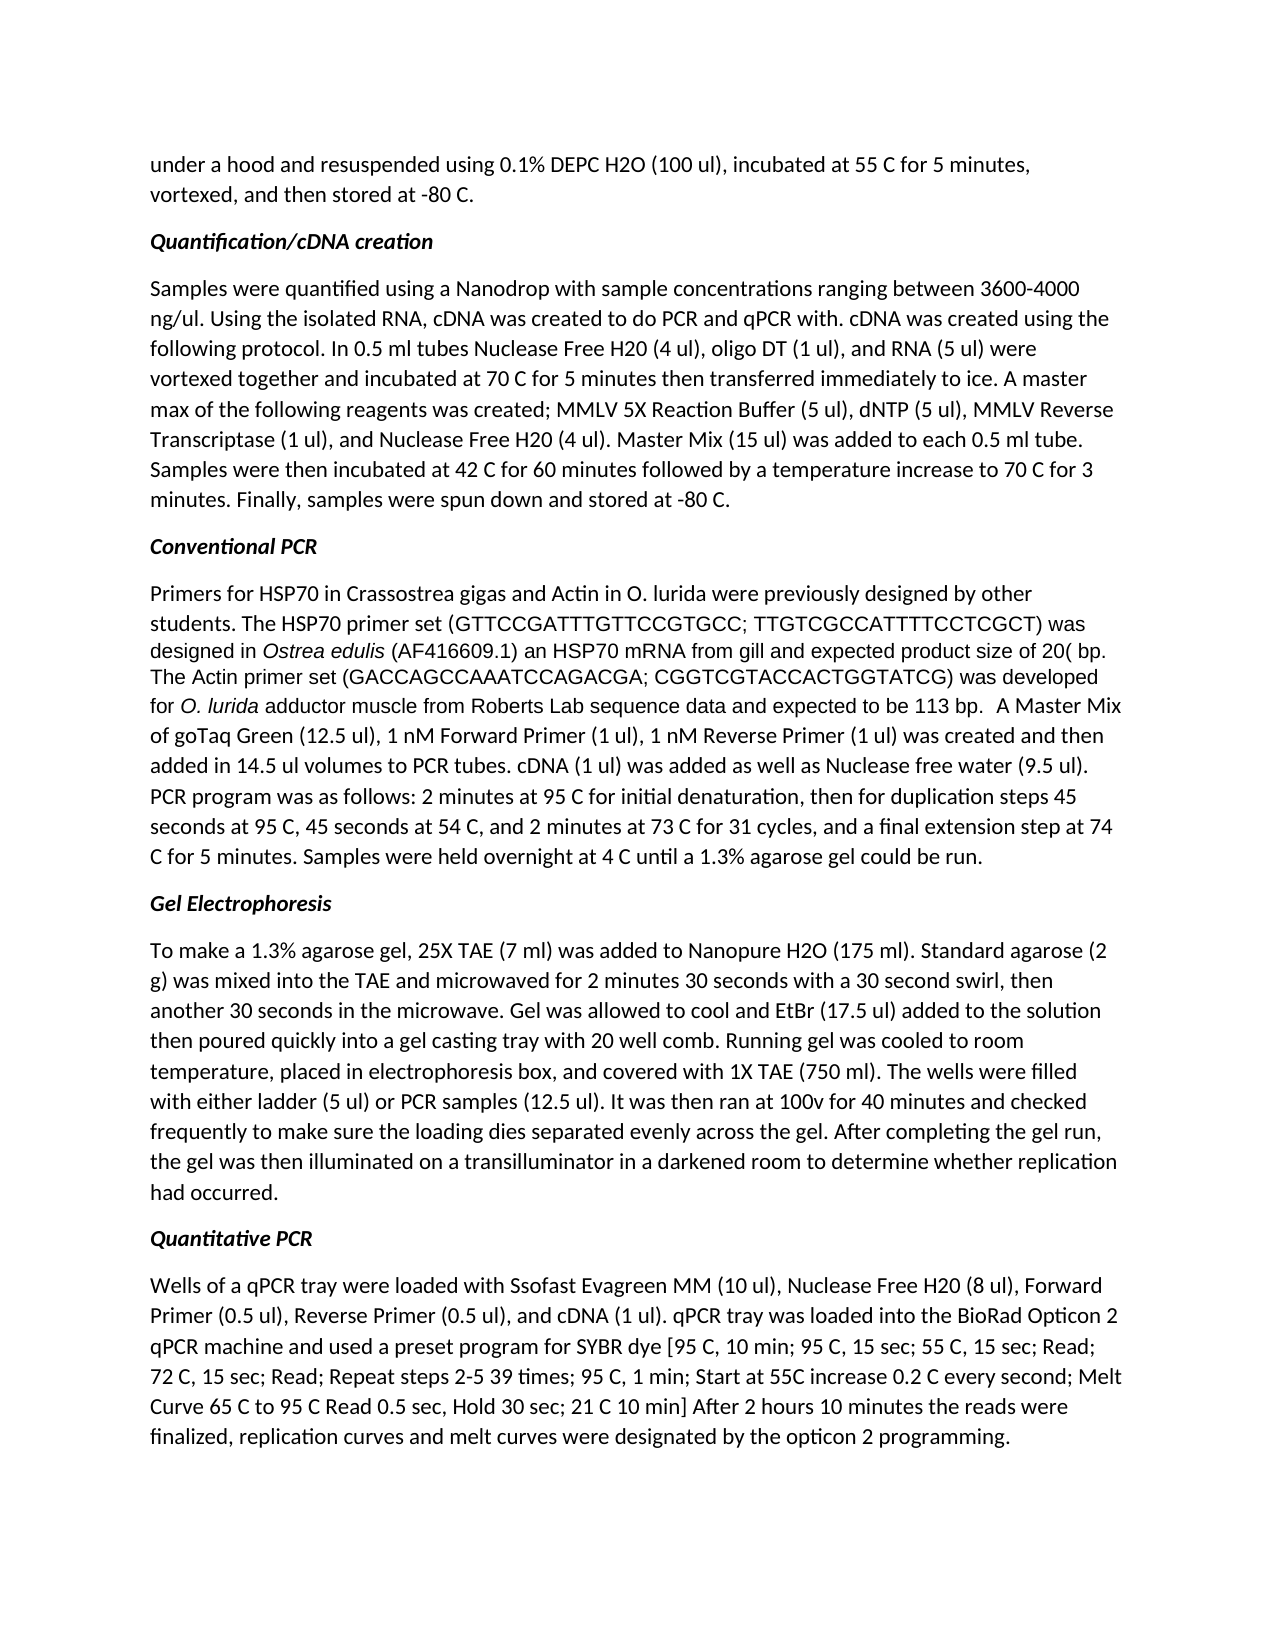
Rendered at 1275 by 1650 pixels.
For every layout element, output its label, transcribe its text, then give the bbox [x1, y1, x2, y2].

text Samples were quantified using a Nanodrop with sample concentrations ranging between 3600-4000 ng/ul. Using the isolated RNA, cDNA was created to do PCR and qPCR with. cDNA was created using the following protocol. In 0.5 ml tubes Nuclease Free H20 (4 ul), oligo DT (1 ul), and RNA (5 ul) were vortexed together and incubated at 70 C for 5 minutes then transferred immediately to ice. A master max of the following reagents was created; MMLV 5X Reaction Buffer (5 ul), dNTP (5 ul), MMLV Reverse Transcriptase (1 ul), and Nuclease Free H20 (4 ul). Master Mix (15 ul) was added to each 0.5 ml tube. Samples were then incubated at 42 C for 60 minutes followed by a temperature increase to 70 C for 3 minutes. Finally, samples were spun down and stored at -80 C. [150, 274, 1125, 513]
text Conventional PCR [150, 532, 1125, 560]
text Gel Electrophoresis [150, 889, 1125, 917]
text Wells of a qPCR tray were loaded with Ssofast Evagreen MM (10 ul), Nuclease Free H20 (8 ul), Forward Primer (0.5 ul), Reverse Primer (0.5 ul), and cDNA (1 ul). qPCR tray was loaded into the BioRad Opticon 2 qPCR machine and used a preset program for SYBR dye [95 C, 10 min; 95 C, 15 sec; 55 C, 15 sec; Read; 72 C, 15 sec; Read; Repeat steps 2-5 39 times; 95 C, 1 min; Start at 55C increase 0.2 C every second; Melt Curve 65 C to 95 C Read 0.5 sec, Hold 30 sec; 21 C 10 min] After 2 hours 10 minutes the reads were finalized, replication curves and melt curves were designated by the opticon 2 programming. [150, 1271, 1125, 1451]
text Quantitative PCR [150, 1224, 1125, 1253]
text To make a 1.3% agarose gel, 25X TAE (7 ml) was added to Nanopure H2O (175 ml). Standard agarose (2 g) was mixed into the TAE and microwaved for 2 minutes 30 seconds with a 30 second swirl, then another 30 seconds in the microwave. Gel was allowed to cool and EtBr (17.5 ul) added to the solution then poured quickly into a gel casting tray with 20 well comb. Running gel was cooled to room temperature, placed in electrophoresis box, and covered with 1X TAE (750 ml). The wells were filled with either ladder (5 ul) or PCR samples (12.5 ul). It was then ran at 100v for 40 minutes and checked frequently to make sure the loading dies separated evenly across the gel. After completing the gel run, the gel was then illuminated on a transilluminator in a darkened room to determine whether replication had occurred. [150, 936, 1125, 1206]
text Quantification/cDNA creation [150, 227, 1125, 255]
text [150, 150, 1125, 208]
text Primers for HSP70 in Crassostrea gigas and Actin in O. lurida were previously designed by other students. The HSP70 primer set (GTTCCGATTTGTTCCGTGCC; TTGTCGCCATTTTCCTCGCT) was designed in Ostrea edulis (AF416609.1) an HSP70 mRNA from gill and expected product size of 20( bp. The Actin primer set (GACCAGCCAAATCCAGACGA; CGGTCGTACCACTGGTATCG) was developed for O. lurida adductor muscle from Roberts Lab sequence data and expected to be 113 bp. A Master Mix of goTaq Green (12.5 ul), 1 nM Forward Primer (1 ul), 1 nM Reverse Primer (1 ul) was created and then added in 14.5 ul volumes to PCR tubes. cDNA (1 ul) was added as well as Nuclease free water (9.5 ul). PCR program was as follows: 2 minutes at 95 C for initial denaturation, then for duplication steps 45 seconds at 95 C, 45 seconds at 54 C, and 2 minutes at 73 C for 31 cycles, and a final extension step at 74 C for 5 minutes. Samples were held overnight at 4 C until a 1.3% agarose gel could be run. [150, 579, 1125, 870]
